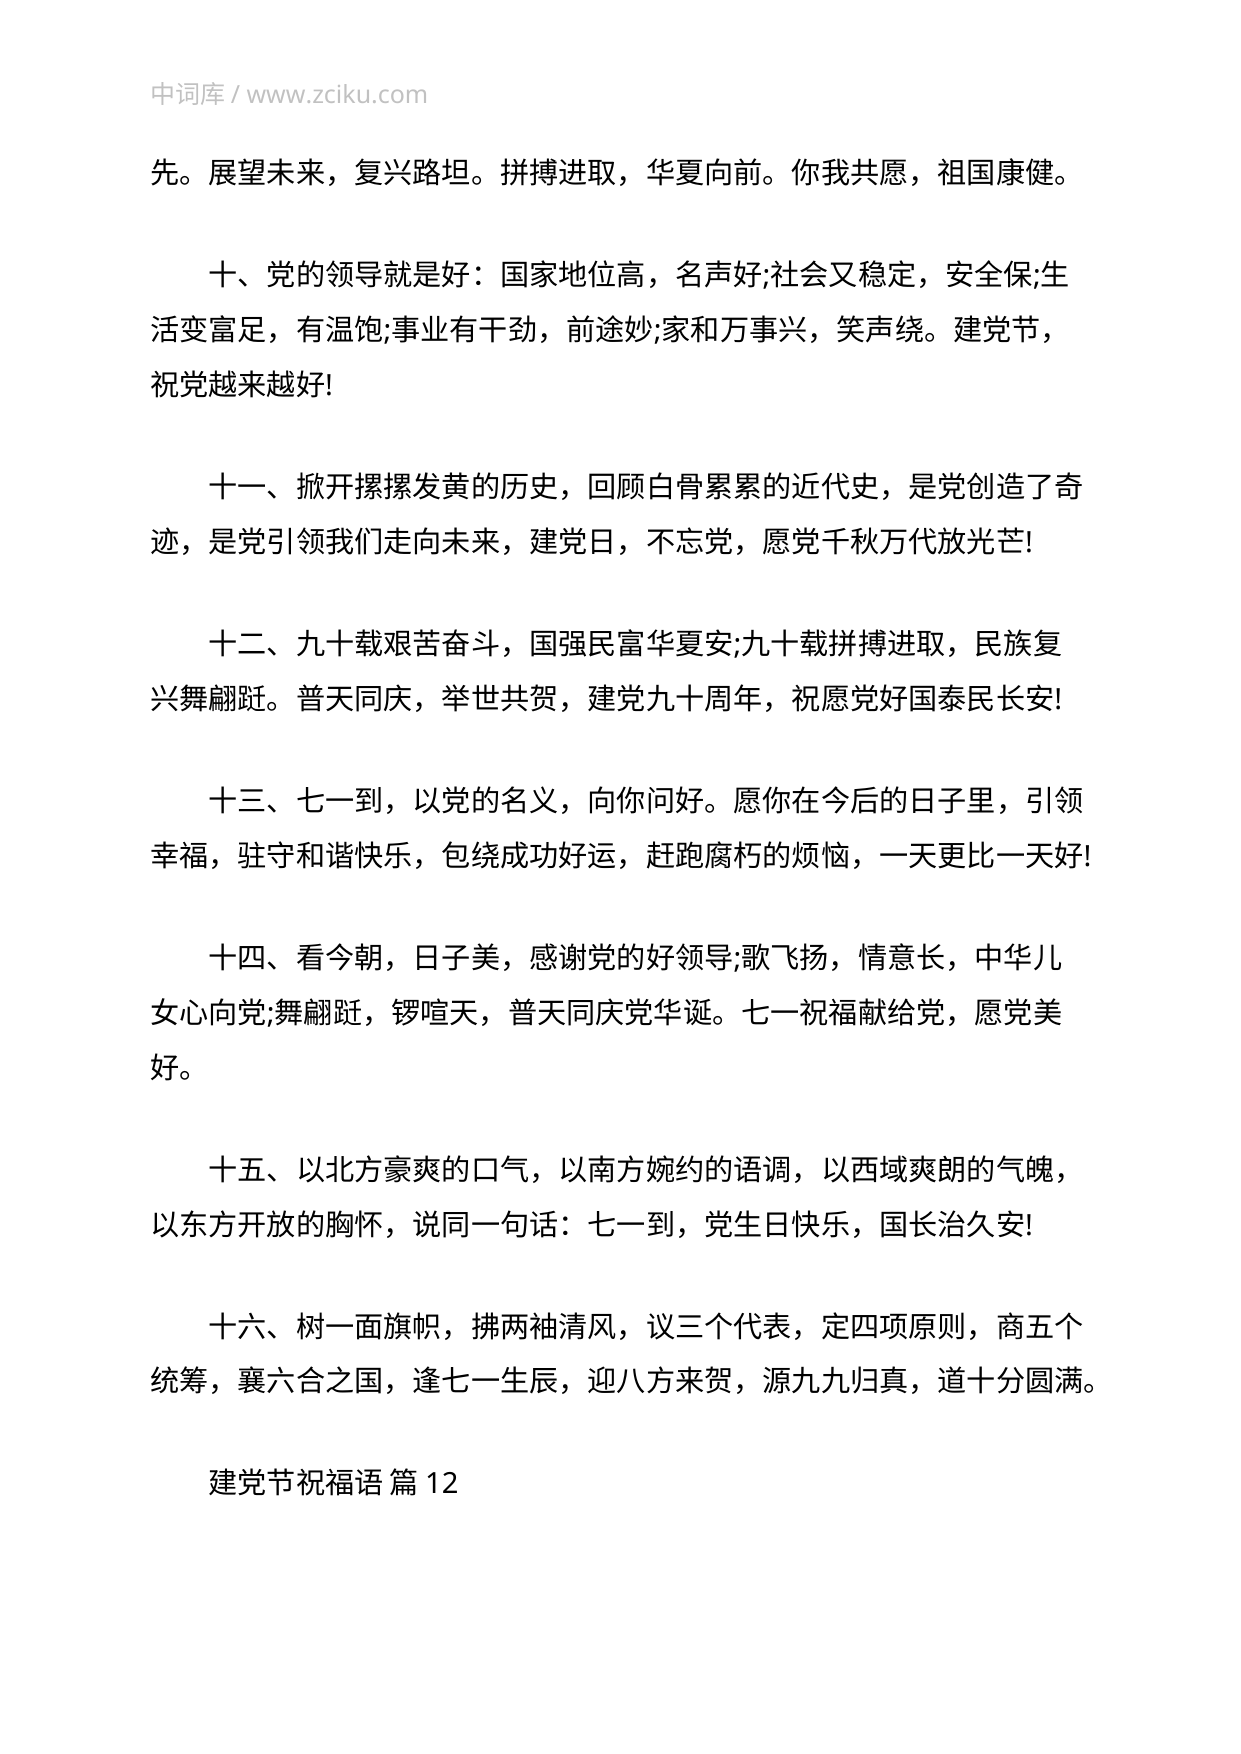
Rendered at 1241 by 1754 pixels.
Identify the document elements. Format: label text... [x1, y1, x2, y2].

text 十、党的领导就是好：国家地位高，名声好;社会又稳定，安全保;生活变富足，有温饱;事业有干劲，前途妙;家和万事兴，笑声绕。建党节，祝党越来越好! [150, 252, 1090, 404]
text 十一、掀开摞摞发黄的历史，回顾白骨累累的近代史，是党创造了奇迹，是党引领我们走向未来，建党日，不忘党，愿党千秋万代放光芒! [150, 464, 1090, 561]
text 十五、以北方豪爽的口气，以南方婉约的语调，以西域爽朗的气魄，以东方开放的胸怀，说同一句话：七一到，党生日快乐，国长治久安! [150, 1146, 1090, 1243]
text 十二、九十载艰苦奋斗，国强民富华夏安;九十载拼搏进取，民族复兴舞翩跹。普天同庆，举世共贺，建党九十周年，祝愿党好国泰民长安! [150, 621, 1090, 718]
text 十四、看今朝，日子美，感谢党的好领导;歌飞扬，情意长，中华儿女心向党;舞翩跹，锣喧天，普天同庆党华诞。七一祝福献给党，愿党美好。 [150, 934, 1090, 1087]
text 十三、七一到，以党的名义，向你问好。愿你在今后的日子里，引领幸福，驻守和谐快乐，包绕成功好运，赶跑腐朽的烦恼，一天更比一天好! [150, 778, 1090, 875]
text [150, 150, 1090, 192]
text 建党节祝福语 篇12 [150, 1460, 1090, 1502]
text 十六、树一面旗帜，拂两袖清风，议三个代表，定四项原则，商五个统筹，襄六合之国，逢七一生辰，迎八方来贺，源九九归真，道十分圆满。 [150, 1303, 1090, 1400]
